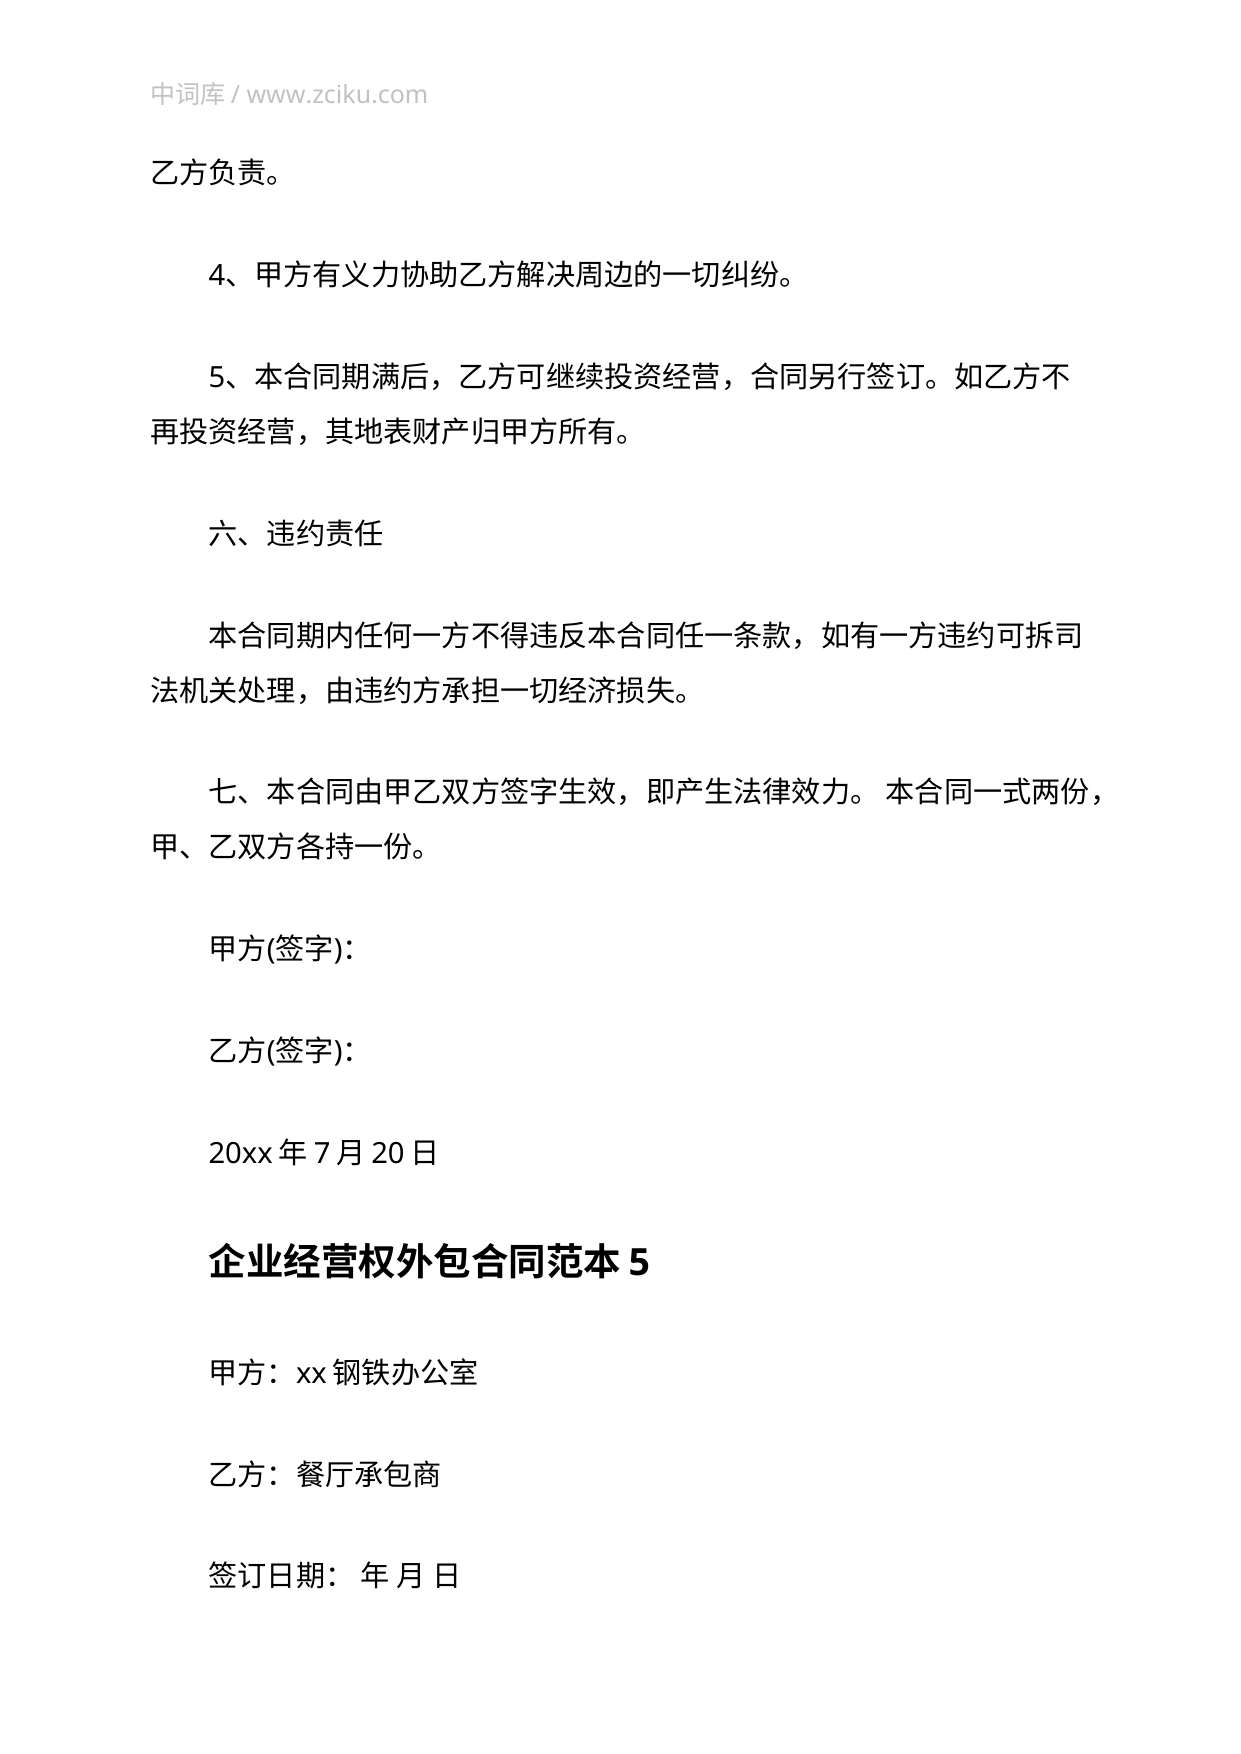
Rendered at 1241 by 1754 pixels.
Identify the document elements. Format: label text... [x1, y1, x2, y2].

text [150, 150, 1090, 192]
text 乙方(签字)： [150, 1028, 1090, 1070]
text 甲方(签字)： [150, 926, 1090, 968]
text 4、甲方有义力协助乙方解决周边的一切纠纷。 [150, 252, 1090, 294]
text 本合同期内任何一方不得违反本合同任一条款，如有一方违约可拆司法机关处理，由违约方承担一切经济损失。 [150, 612, 1090, 709]
text 5、本合同期满后，乙方可继续投资经营，合同另行签订。如乙方不再投资经营，其地表财产归甲方所有。 [150, 354, 1090, 451]
text 七、本合同由甲乙双方签字生效，即产生法律效力。 本合同一式两份，甲、乙双方各持一份。 [150, 769, 1090, 866]
text 乙方：餐厅承包商 [150, 1451, 1090, 1493]
text 企业经营权外包合同范本5 [150, 1232, 1090, 1286]
text 六、违约责任 [150, 511, 1090, 553]
text 20xx年7月20日 [150, 1129, 1090, 1172]
text 签订日期： 年 月 日 [150, 1553, 1090, 1595]
text 甲方：xx钢铁办公室 [150, 1349, 1090, 1392]
